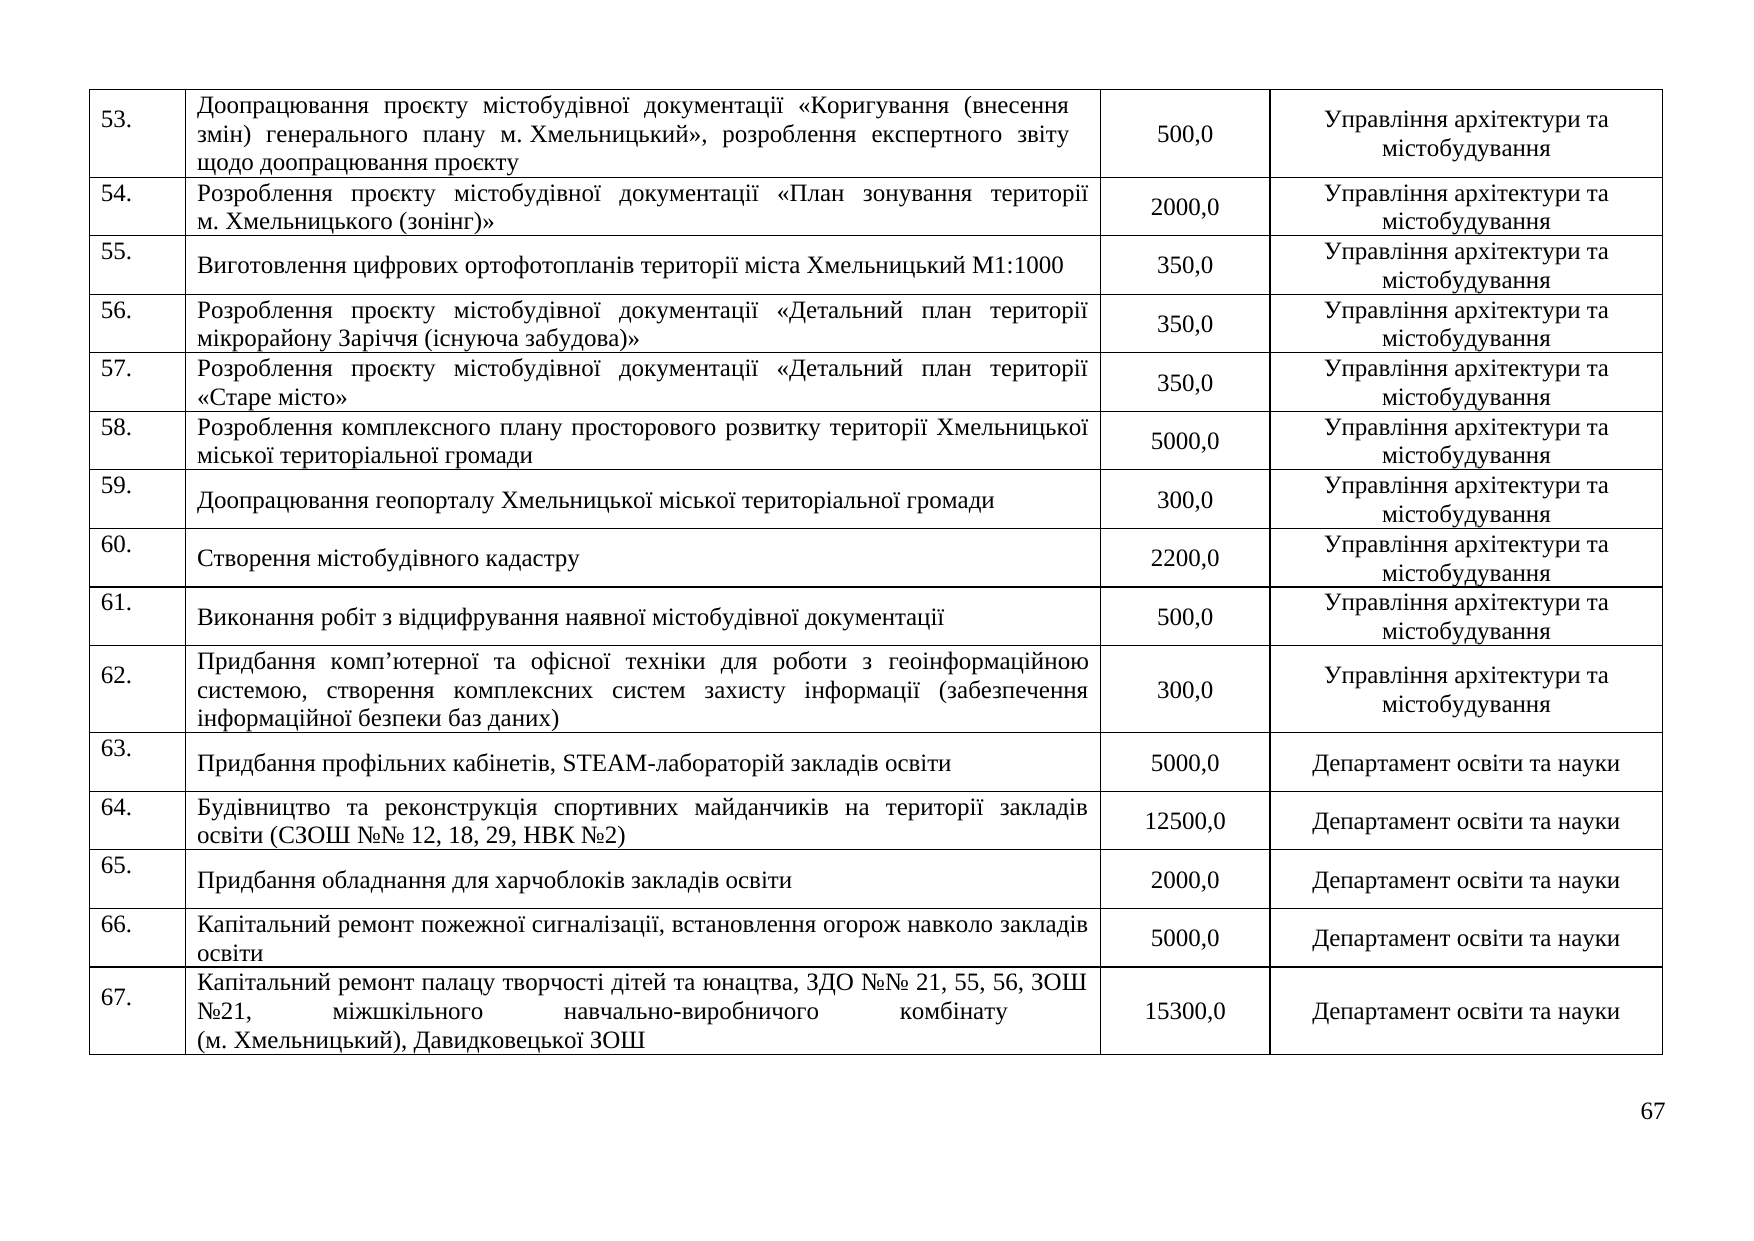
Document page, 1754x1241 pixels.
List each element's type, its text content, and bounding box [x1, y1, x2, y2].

table_cell 5000,0 [1101, 909, 1269, 966]
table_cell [1271, 968, 1662, 1054]
table_cell 350,0 [1101, 353, 1269, 411]
table_cell 12500,0 [1101, 792, 1269, 849]
table_cell Управління архітектури та містобудування [1271, 529, 1662, 586]
table_cell Управління архітектури та містобудування [1271, 178, 1662, 235]
table_cell 2000,0 [1101, 850, 1269, 908]
table_cell [90, 792, 185, 849]
table_cell [90, 412, 185, 469]
table_cell [90, 850, 185, 908]
table_cell 2000,0 [1101, 178, 1269, 235]
table_cell Управління архітектури та містобудування [1271, 90, 1662, 177]
table_cell [90, 968, 185, 1054]
table_cell 350,0 [1101, 236, 1269, 294]
table_cell Управління архітектури та містобудування [1271, 295, 1662, 352]
table_cell Розроблення проєкту містобудівної документації «План зонування території м. Хмельницького (зонінг)» [186, 178, 1100, 235]
table_cell Виготовлення цифрових ортофотопланів території міста Хмельницький М1:1000 [186, 236, 1100, 294]
table_cell Придбання обладнання для харчоблоків закладів освіти [186, 850, 1100, 908]
table_cell 5000,0 [1101, 733, 1269, 791]
table_cell 350,0 [1101, 295, 1269, 352]
table_cell 300,0 [1101, 646, 1269, 732]
table_cell Капітальний ремонт палацу творчості дітей та юнацтва, ЗДО №№ 21, 55, 56, ЗОШ №21, міжшкільного навчально-виробничого комбінату (м. Хмельницький), Давидковецької ЗОШ [186, 968, 1100, 1054]
table_cell 300,0 [1101, 470, 1269, 528]
table_cell [90, 178, 185, 235]
table_cell Будівництво та реконструкція спортивних майданчиків на території закладів освіти (СЗОШ №№ 12, 18, 29, НВК №2) [186, 792, 1100, 849]
table_cell Управління архітектури та містобудування [1271, 588, 1662, 645]
table_cell Управління архітектури та містобудування [1271, 353, 1662, 411]
table_cell [90, 909, 185, 966]
table_cell Капітальний ремонт пожежної сигналізації, встановлення огорож навколо закладів освіти [186, 909, 1100, 966]
table_cell [90, 470, 185, 528]
table_cell Департамент освіти та науки [1271, 792, 1662, 849]
table_cell Розроблення проєкту містобудівної документації «Детальний план території мікрорайону Заріччя (існуюча забудова)» [186, 295, 1100, 352]
table_cell [90, 646, 185, 732]
table_cell Доопрацювання проєкту містобудівної документації «Коригування (внесення змін) генерального плану м. Хмельницький», розроблення експертного звіту щодо доопрацювання проєкту [186, 90, 1100, 177]
table_cell Придбання комп’ютерної та офісної техніки для роботи з геоінформаційною системою, створення комплексних систем захисту інформації (забезпечення інформаційної безпеки баз даних) [186, 646, 1100, 732]
table_cell Виконання робіт з відцифрування наявної містобудівної документації [186, 588, 1100, 645]
table_cell Департамент освіти та науки [1271, 850, 1662, 908]
table_cell Розроблення комплексного плану просторового розвитку території Хмельницької міської територіальної громади [186, 412, 1100, 469]
table_cell [90, 588, 185, 645]
table_cell 2200,0 [1101, 529, 1269, 586]
table_cell Департамент освіти та науки [1271, 909, 1662, 966]
table_cell [90, 236, 185, 294]
table_cell Департамент освіти та науки [1271, 733, 1662, 791]
table_cell Придбання профільних кабінетів, STEAM-лабораторій закладів освіти [186, 733, 1100, 791]
table_cell Створення містобудівного кадастру [186, 529, 1100, 586]
table_cell 500,0 [1101, 588, 1269, 645]
table_cell 5000,0 [1101, 412, 1269, 469]
table_cell [90, 733, 185, 791]
table_cell Управління архітектури та містобудування [1271, 470, 1662, 528]
table_cell 500,0 [1101, 90, 1269, 177]
table_cell Управління архітектури та містобудування [1271, 646, 1662, 732]
table_cell Управління архітектури та містобудування [1271, 236, 1662, 294]
table_cell 15300,0 [1101, 968, 1269, 1054]
table_cell Доопрацювання геопорталу Хмельницької міської територіальної громади [186, 470, 1100, 528]
table_cell Управління архітектури та містобудування [1271, 412, 1662, 469]
table_cell Розроблення проєкту містобудівної документації «Детальний план території «Старе місто» [186, 353, 1100, 411]
table_cell [90, 90, 185, 177]
table_cell [90, 295, 185, 352]
table_cell [90, 529, 185, 586]
table_cell [90, 353, 185, 411]
